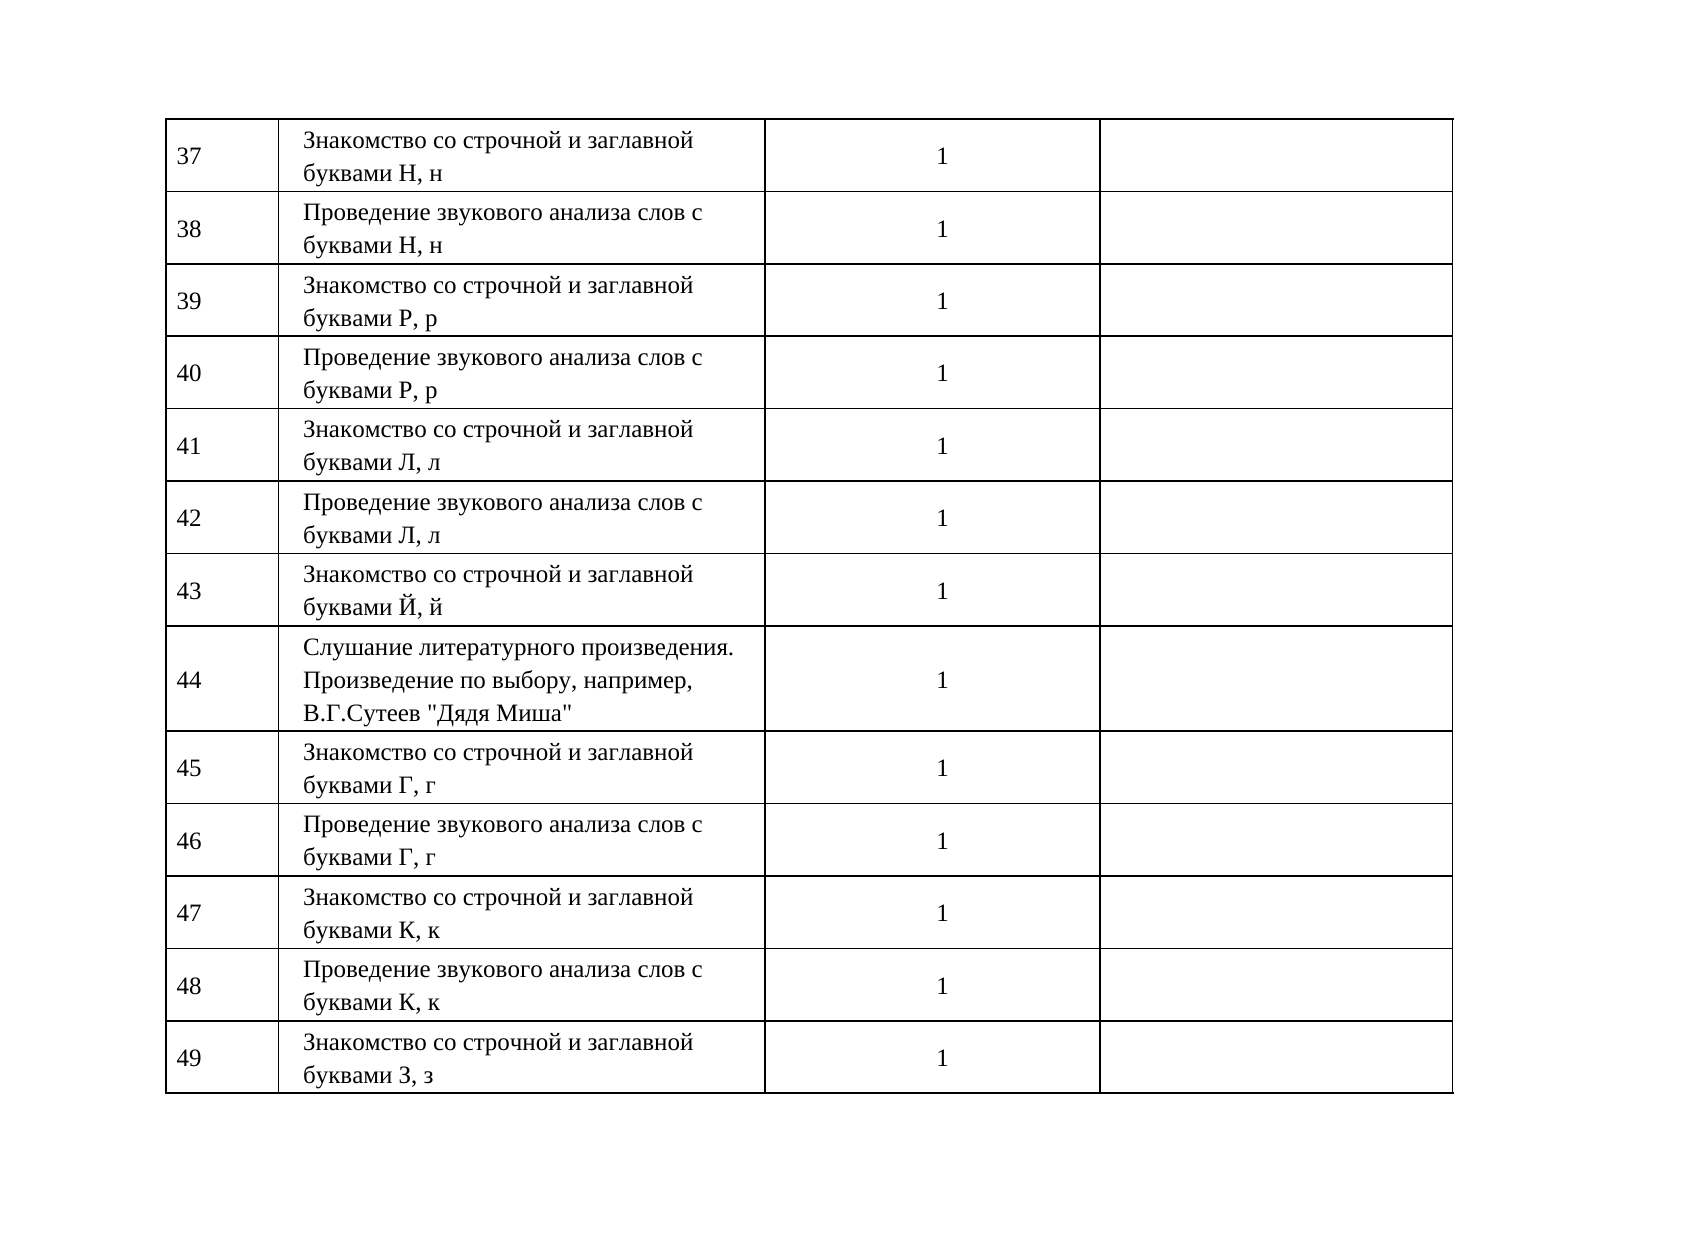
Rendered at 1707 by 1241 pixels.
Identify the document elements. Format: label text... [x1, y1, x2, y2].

table_cell [1101, 627, 1452, 730]
table_cell 1 [766, 265, 1099, 335]
table_cell Знакомство со строчной и заглавной буквами Р, р [279, 265, 764, 335]
table_cell 1 [766, 732, 1099, 803]
table_cell 37 [167, 120, 278, 191]
table_cell [1101, 1022, 1452, 1092]
table_cell [1101, 949, 1452, 1020]
table_cell [1101, 409, 1452, 480]
table_cell Слушание литературного произведения. Произведение по выбору, например, В.Г.Сутеев "Дядя Миша" [279, 627, 764, 730]
table_cell 45 [167, 732, 278, 803]
table_cell 1 [766, 482, 1099, 552]
table_cell [1101, 482, 1452, 552]
table_cell [1101, 877, 1452, 947]
table_cell 47 [167, 877, 278, 947]
table_cell Знакомство со строчной и заглавной буквами Л, л [279, 409, 764, 480]
table_cell Проведение звукового анализа слов с буквами Л, л [279, 482, 764, 552]
table_cell 41 [167, 409, 278, 480]
table_cell [1101, 265, 1452, 335]
table_cell [1101, 120, 1452, 191]
table_cell 1 [766, 120, 1099, 191]
table_cell 1 [766, 337, 1099, 408]
table_cell Знакомство со строчной и заглавной буквами К, к [279, 877, 764, 947]
table_cell 1 [766, 627, 1099, 730]
table_cell 40 [167, 337, 278, 408]
table_cell [1101, 804, 1452, 875]
table_cell 39 [167, 265, 278, 335]
table_cell 1 [766, 554, 1099, 625]
table_cell [1101, 554, 1452, 625]
table_cell Проведение звукового анализа слов с буквами Г, г [279, 804, 764, 875]
table_cell Проведение звукового анализа слов с буквами Р, р [279, 337, 764, 408]
table_cell 1 [766, 877, 1099, 947]
table_cell 1 [766, 804, 1099, 875]
table_cell Проведение звукового анализа слов с буквами К, к [279, 949, 764, 1020]
table_cell 1 [766, 409, 1099, 480]
table_cell [1101, 337, 1452, 408]
table_cell Проведение звукового анализа слов с буквами Н, н [279, 192, 764, 263]
table_cell 48 [167, 949, 278, 1020]
table_cell 1 [766, 192, 1099, 263]
table_cell Знакомство со строчной и заглавной буквами Й, й [279, 554, 764, 625]
table_cell 1 [766, 1022, 1099, 1092]
table_cell 1 [766, 949, 1099, 1020]
table_cell Знакомство со строчной и заглавной буквами З, з [279, 1022, 764, 1092]
table_cell 44 [167, 627, 278, 730]
table_cell [1101, 732, 1452, 803]
table_cell [1101, 192, 1452, 263]
table_cell 43 [167, 554, 278, 625]
table_cell Знакомство со строчной и заглавной буквами Г, г [279, 732, 764, 803]
table_cell 38 [167, 192, 278, 263]
table_cell Знакомство со строчной и заглавной буквами Н, н [279, 120, 764, 191]
table_cell 46 [167, 804, 278, 875]
table_cell 42 [167, 482, 278, 552]
table_cell 49 [167, 1022, 278, 1092]
